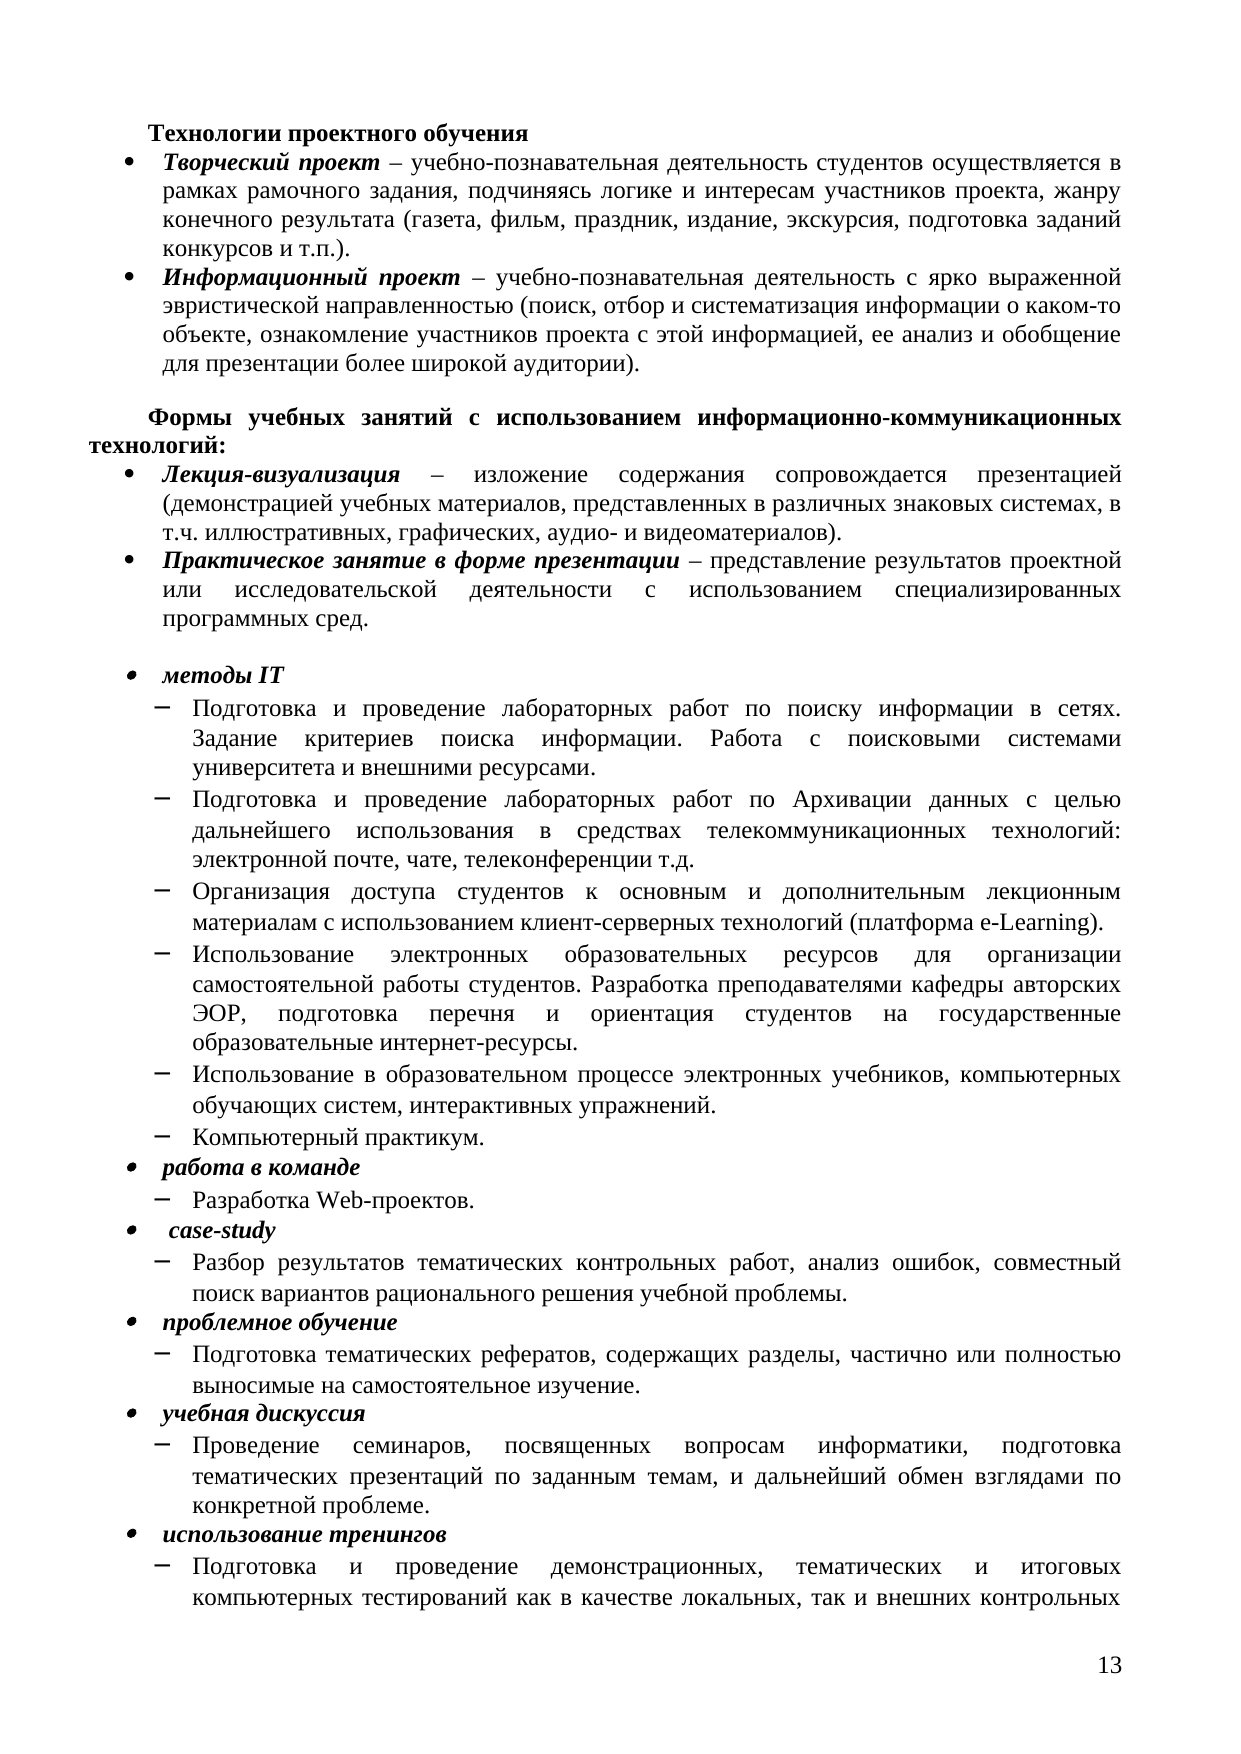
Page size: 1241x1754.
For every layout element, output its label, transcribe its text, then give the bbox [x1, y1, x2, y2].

list Подготовка и проведение лабораторных работ по поиску информации в сетях. Задание критериев поиска информации. Работа с поисковыми системами университета и внешними ресурсами. [154, 689, 1122, 781]
list Практическое занятие в форме презентации – представление результатов проектной или исследовательской деятельности с использованием специализированных программных сред. [125, 546, 1122, 632]
list Организация доступа студентов к основным и дополнительным лекционным материалам с использованием клиент-серверных технологий (платформа e-Learning). [154, 872, 1122, 935]
text Технологии проектного обучения [89, 118, 1122, 147]
list Творческий проект – учебно-познавательная деятельность студентов осуществляется в рамках рамочного задания, подчиняясь логике и интересам участников проекта, жанру конечного результата (газета, фильм, праздник, издание, экскурсия, подготовка заданий конкурсов и т.п.). [125, 147, 1122, 262]
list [154, 1547, 1122, 1610]
list Разбор результатов тематических контрольных работ, анализ ошибок, совместный поиск вариантов рационального решения учебной проблемы. [154, 1244, 1122, 1307]
list Использование электронных образовательных ресурсов для организации самостоятельной работы студентов. Разработка преподавателями кафедры авторских ЭОР, подготовка перечня и ориентация студентов на государственные образовательные интернет-ресурсы. [154, 935, 1122, 1056]
list Информационный проект – учебно-познавательная деятельность с ярко выраженной эвристической направленностью (поиск, отбор и систематизация информации о каком-то объекте, ознакомление участников проекта с этой информацией, ее анализ и обобщение для презентации более широкой аудитории). [125, 262, 1122, 377]
list Компьютерный практикум. [154, 1118, 1122, 1152]
text Формы учебных занятий с использованием информационно-коммуникационных технологий: [89, 402, 1122, 459]
list case-study [125, 1215, 1122, 1244]
list Использование в образовательном процессе электронных учебников, компьютерных обучающих систем, интерактивных упражнений. [154, 1056, 1122, 1118]
list методы IT [125, 661, 1122, 689]
list использование тренингов [125, 1519, 1122, 1547]
list Лекция-визуализация – изложение содержания сопровождается презентацией (демонстрацией учебных материалов, представленных в различных знаковых системах, в т.ч. иллюстративных, графических, аудио- и видеоматериалов). [125, 459, 1122, 546]
list Проведение семинаров, посвященных вопросам информатики, подготовка тематических презентаций по заданным темам, и дальнейший обмен взглядами по конкретной проблеме. [154, 1427, 1122, 1519]
list Подготовка и проведение лабораторных работ по Архивации данных с целью дальнейшего использования в средствах телекоммуникационных технологий: электронной почте, чате, телеконференции т.д. [154, 781, 1122, 872]
list учебная дискуссия [125, 1398, 1122, 1427]
list Подготовка тематических рефератов, содержащих разделы, частично или полностью выносимые на самостоятельное изучение. [154, 1336, 1122, 1398]
list работа в команде [125, 1152, 1122, 1181]
list проблемное обучение [125, 1307, 1122, 1336]
list Разработка Web-проектов. [154, 1181, 1122, 1215]
